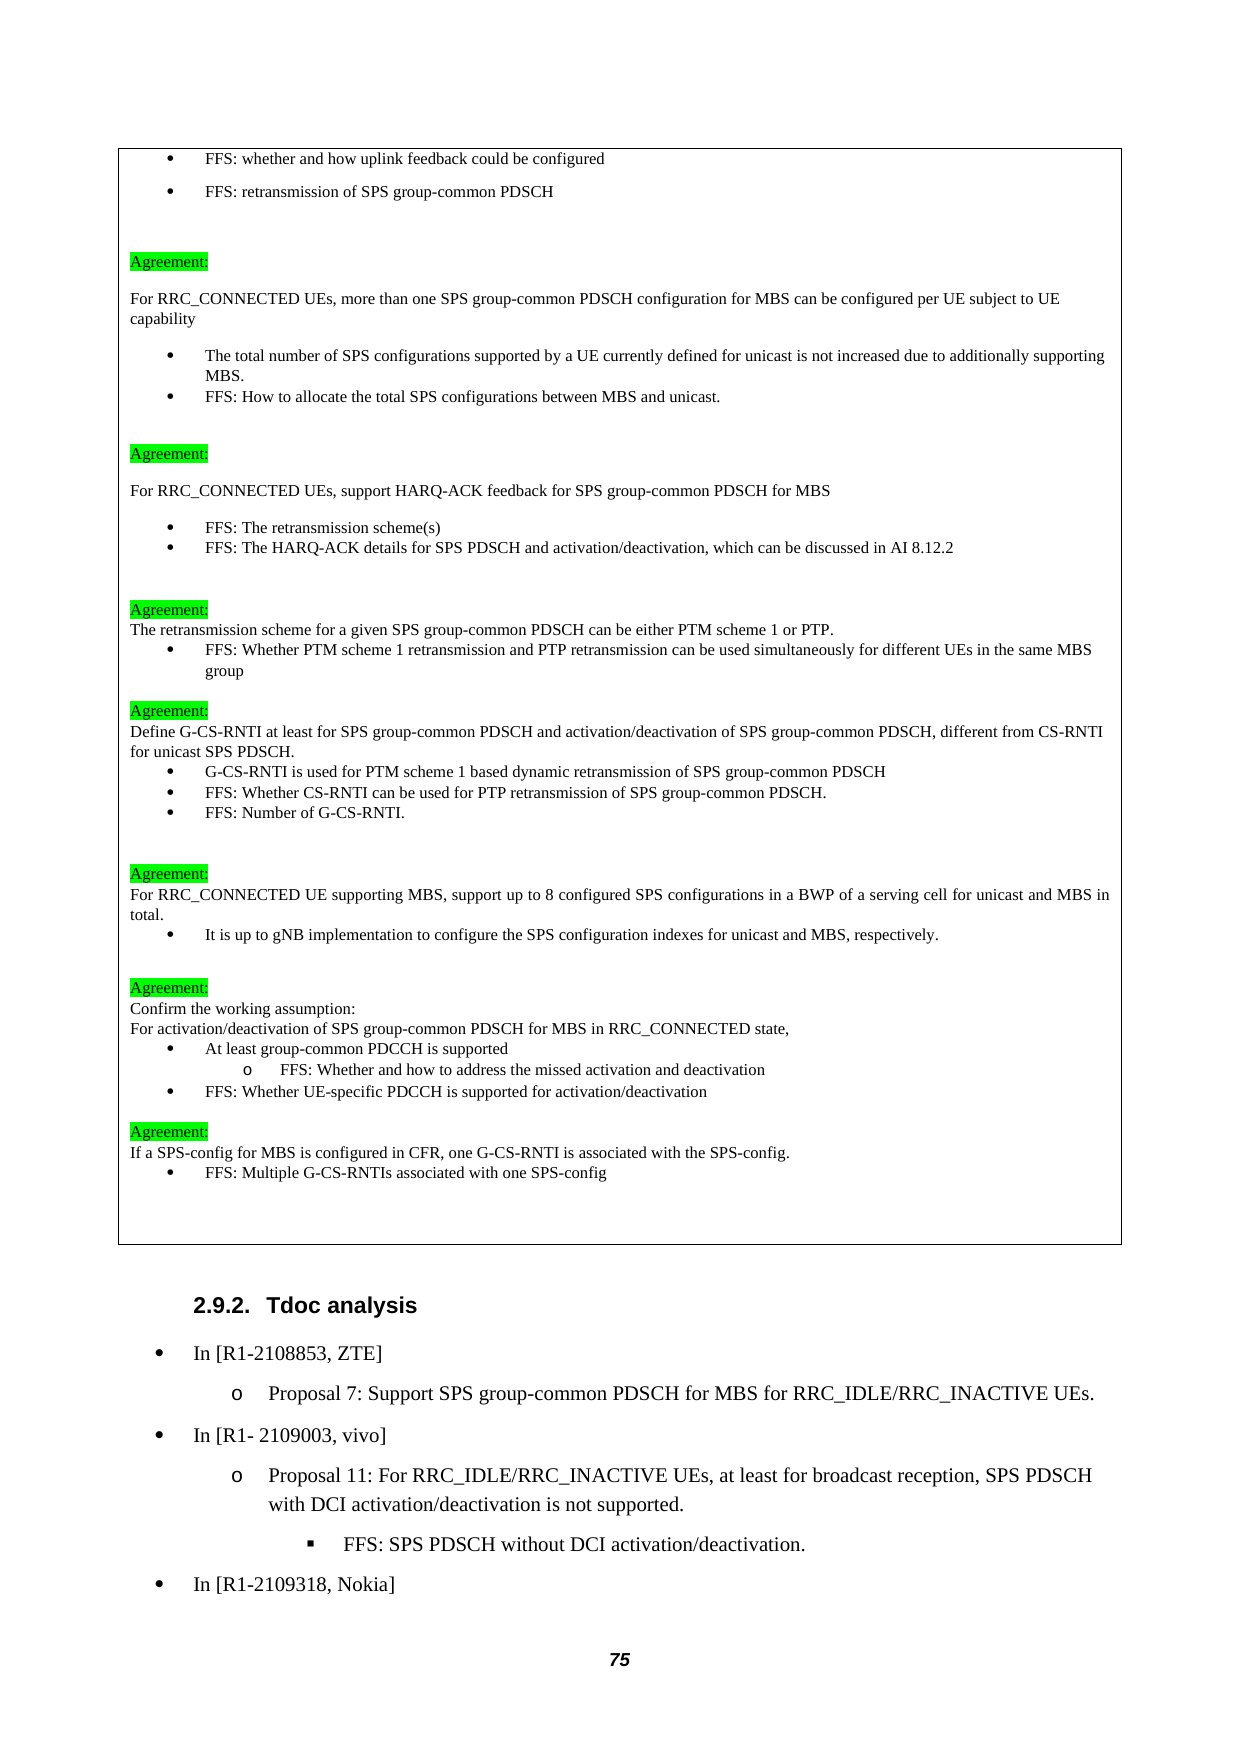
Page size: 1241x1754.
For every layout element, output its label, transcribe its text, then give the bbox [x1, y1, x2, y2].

list In [R1-2108853, ZTE] [156, 1341, 1122, 1364]
list FFS: SPS PDSCH without DCI activation/deactivation. [306, 1532, 1122, 1556]
list Proposal 7: Support SPS group-common PDSCH for MBS for RRC_IDLE/RRC_INACTIVE UEs. [231, 1381, 1122, 1406]
list In [R1- 2109003, vivo] [156, 1423, 1122, 1447]
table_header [119, 149, 1121, 1244]
list Proposal 11: For RRC_IDLE/RRC_INACTIVE UEs, at least for broadcast reception, SPS PDSCH with DCI activation/deactivation is not supported. [231, 1463, 1122, 1516]
subtitle Tdoc analysis [193, 1292, 1122, 1318]
list In [R1-2109318, Nokia] [156, 1572, 1122, 1596]
